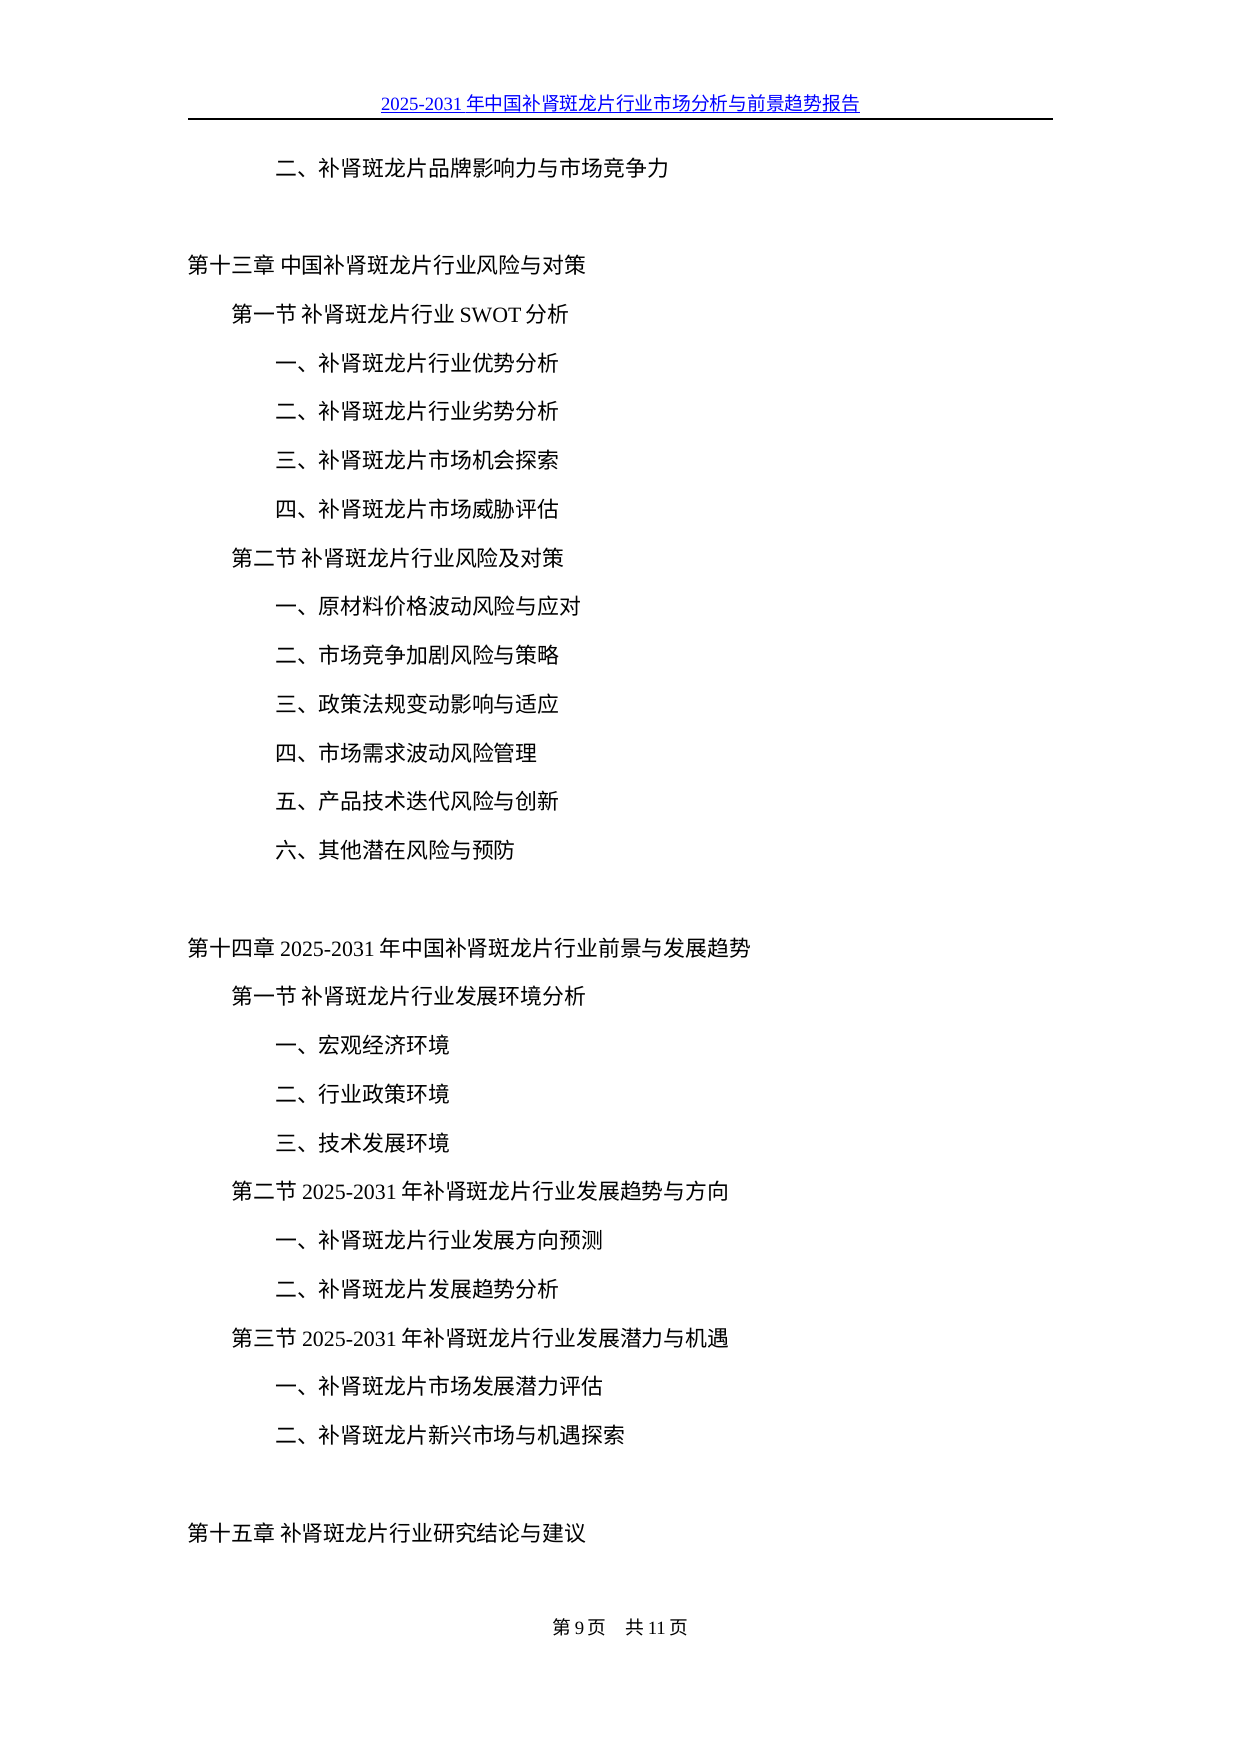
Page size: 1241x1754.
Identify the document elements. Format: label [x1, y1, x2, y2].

text [187, 150, 1053, 1548]
